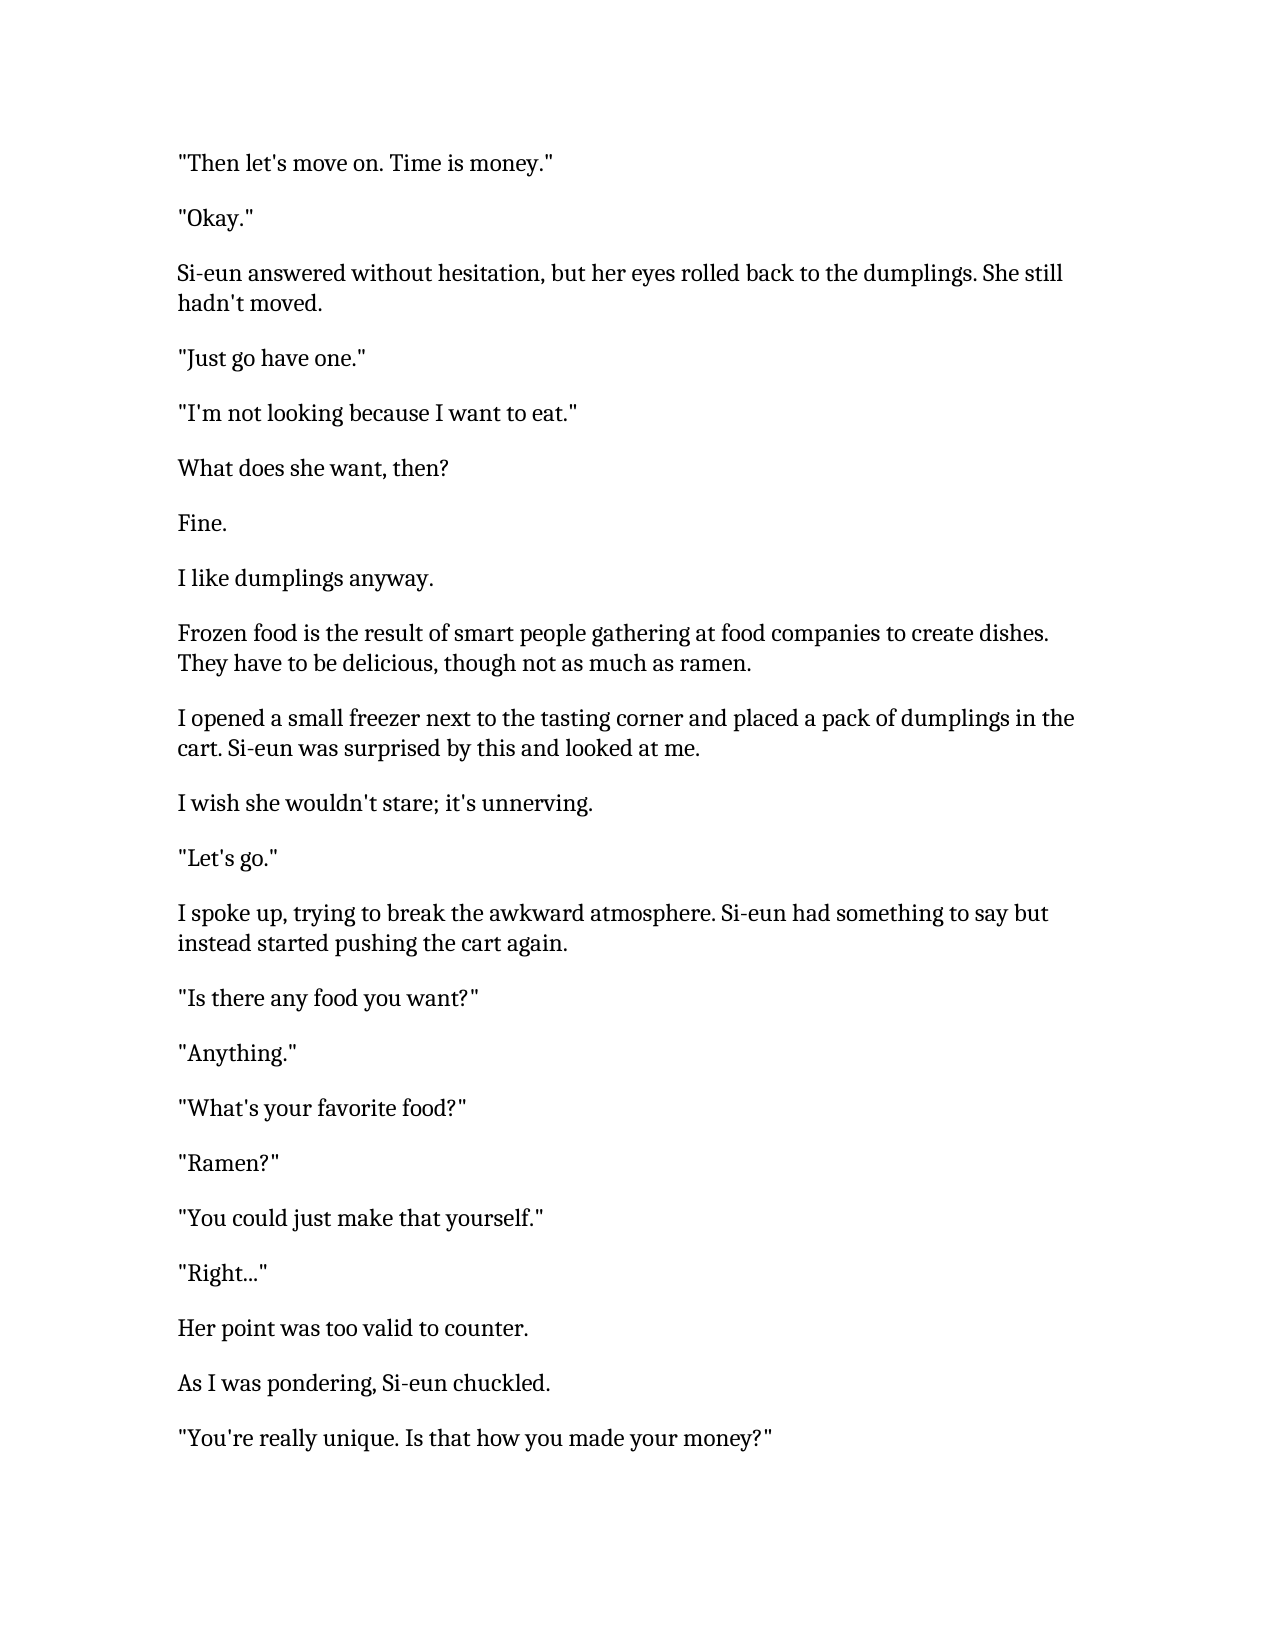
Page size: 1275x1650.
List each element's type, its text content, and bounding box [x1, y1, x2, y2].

text "Is there any food you want?" [177, 983, 1098, 1013]
text I like dumplings anyway. [177, 563, 1098, 593]
text "Ramen?" [177, 1148, 1098, 1178]
text "You could just make that yourself." [177, 1203, 1098, 1233]
text Her point was too valid to counter. [177, 1313, 1098, 1343]
text "Let's go." [177, 843, 1098, 873]
text I spoke up, trying to break the awkward atmosphere. Si-eun had something to say but instead started pushing the cart again. [177, 898, 1098, 958]
text "Anything." [177, 1038, 1098, 1068]
text As I was pondering, Si-eun chuckled. [177, 1368, 1098, 1398]
text What does she want, then? [177, 453, 1098, 483]
text I wish she wouldn't stare; it's unnerving. [177, 788, 1098, 818]
text "Okay." [177, 203, 1098, 233]
text Fine. [177, 508, 1098, 538]
text "Just go have one." [177, 343, 1098, 373]
text I opened a small freezer next to the tasting corner and placed a pack of dumplings in the cart. Si-eun was surprised by this and looked at me. [177, 703, 1098, 763]
text "What's your favorite food?" [177, 1093, 1098, 1123]
text "You're really unique. Is that how you made your money?" [177, 1423, 1098, 1453]
text "Right..." [177, 1258, 1098, 1288]
text "I'm not looking because I want to eat." [177, 398, 1098, 428]
text "Then let's move on. Time is money." [177, 148, 1098, 178]
text Si-eun answered without hesitation, but her eyes rolled back to the dumplings. She still hadn't moved. [177, 258, 1098, 318]
text Frozen food is the result of smart people gathering at food companies to create dishes. They have to be delicious, though not as much as ramen. [177, 618, 1098, 678]
